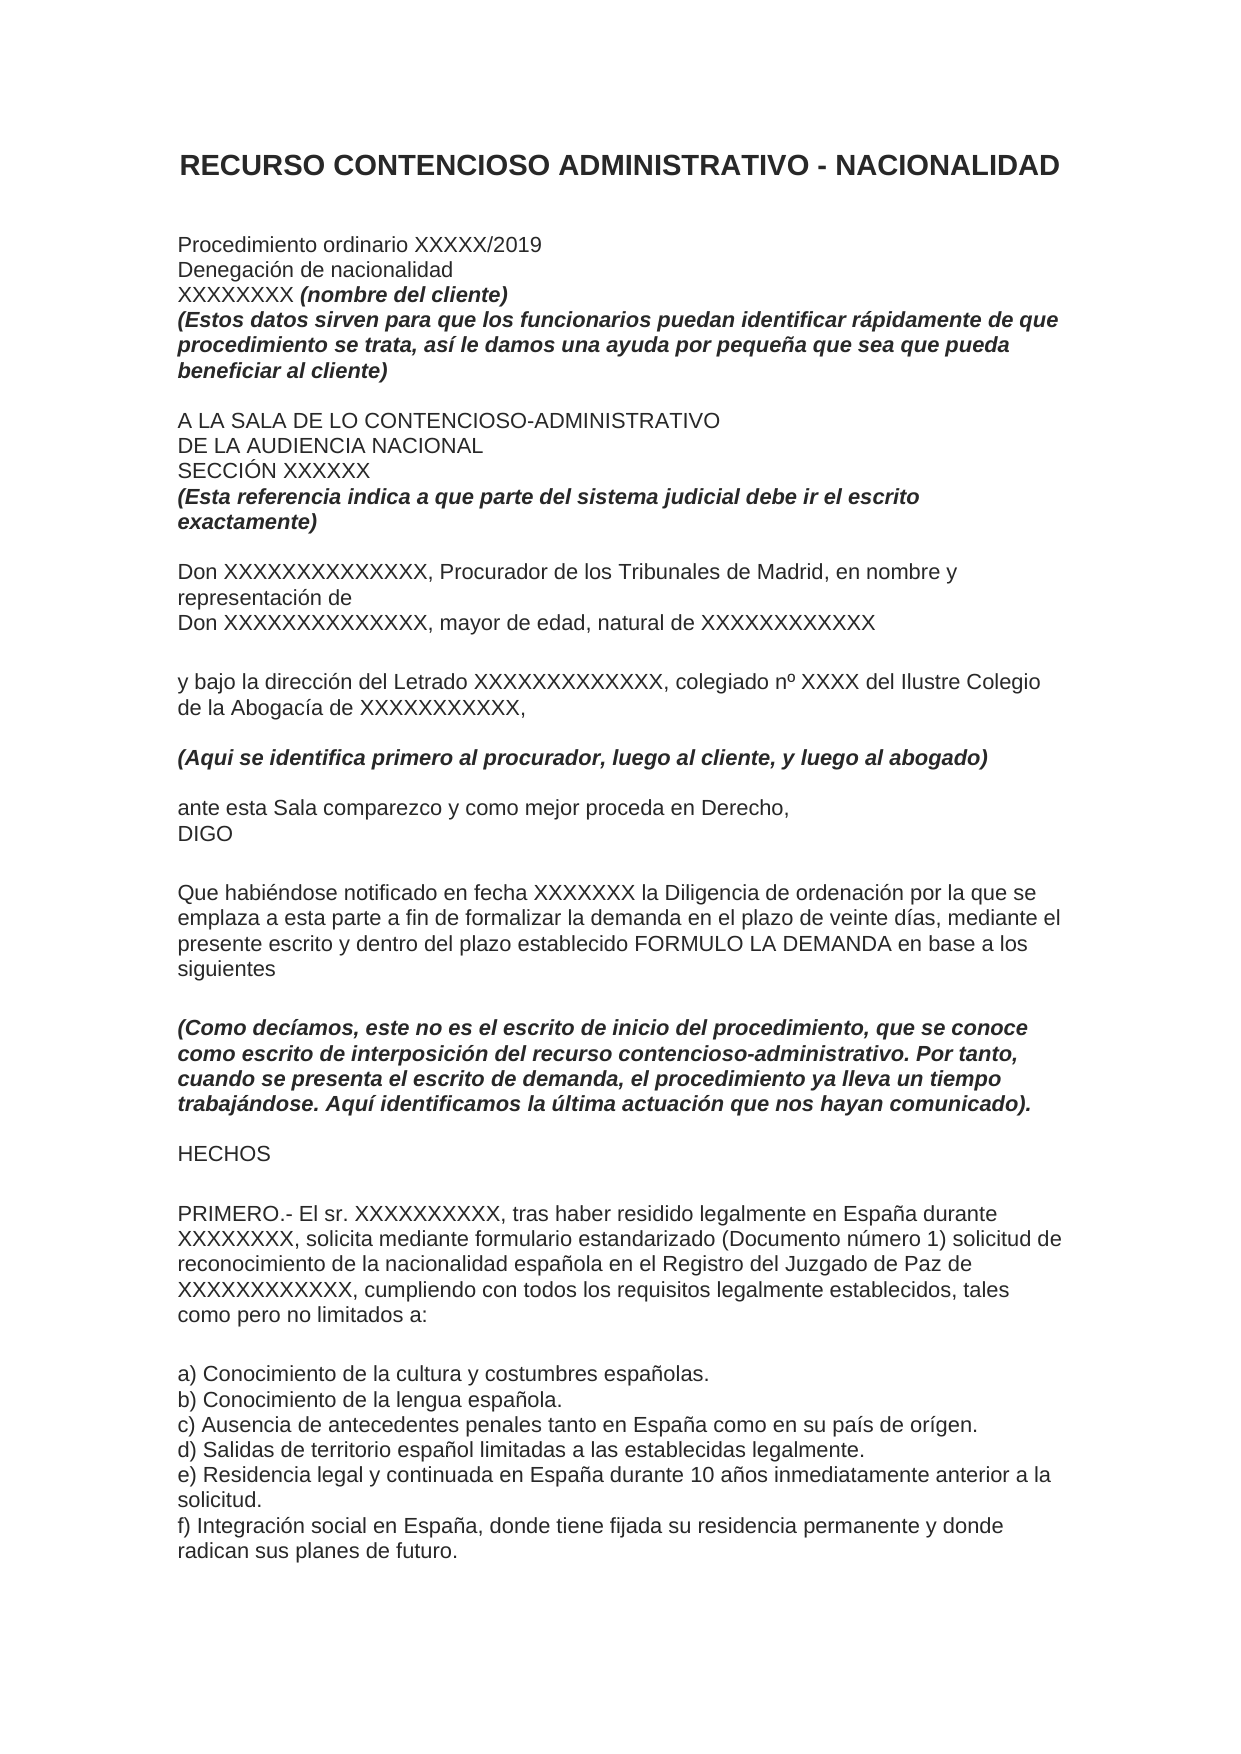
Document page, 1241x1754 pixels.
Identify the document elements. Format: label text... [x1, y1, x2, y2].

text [177, 1361, 1063, 1563]
text (Esta referencia indica a que parte del sistema judicial debe ir el escrito exactamente) Don XXXXXXXXXXXXXX, Procurador de los Tribunales de Madrid, en nombre y representación de [177, 484, 1063, 610]
text HECHOS [177, 1141, 1063, 1167]
text y bajo la dirección del Letrado XXXXXXXXXXXXX, colegiado nº XXXX del Ilustre Colegio de la Abogacía de XXXXXXXXXXX, (Aqui se identifica primero al procurador, luego al cliente, y luego al abogado) ante esta Sala comparezco y como mejor proceda en Derecho, [177, 669, 1063, 821]
text DIGO [177, 821, 1063, 846]
text Procedimiento ordinario XXXXX/2019 Denegación de nacionalidad XXXXXXXX (nombre del cliente) [177, 232, 1063, 307]
text Don XXXXXXXXXXXXXX, mayor de edad, natural de XXXXXXXXXXXX [177, 610, 1063, 635]
text PRIMERO.- El sr. XXXXXXXXXX, tras haber residido legalmente en España durante XXXXXXXX, solicita mediante formulario estandarizado (Documento número 1) solicitud de reconocimiento de la nacionalidad española en el Registro del Juzgado de Paz de XXXXXXXXXXXX, cumpliendo con todos los requisitos legalmente establecidos, tales como pero no limitados a: [177, 1201, 1063, 1327]
text RECURSO CONTENCIOSO ADMINISTRATIVO - NACIONALIDAD [177, 148, 1063, 181]
text (Como decíamos, este no es el escrito de inicio del procedimiento, que se conoce como escrito de interposición del recurso contencioso-administrativo. Por tanto, cuando se presenta el escrito de demanda, el procedimiento ya lleva un tiempo trabajándose. Aquí identificamos la última actuación que nos hayan comunicado). [177, 1015, 1063, 1141]
text (Estos datos sirven para que los funcionarios puedan identificar rápidamente de que procedimiento se trata, así le damos una ayuda por pequeña que sea que pueda beneficiar al cliente) A LA SALA DE LO CONTENCIOSO-ADMINISTRATIVO DE LA AUDIENCIA NACIONAL SECCIÓN XXXXXX [177, 307, 1063, 484]
text Que habiéndose notificado en fecha XXXXXXX la Diligencia de ordenación por la que se emplaza a esta parte a fin de formalizar la demanda en el plazo de veinte días, mediante el presente escrito y dentro del plazo establecido FORMULO LA DEMANDA en base a los siguientes [177, 880, 1063, 981]
